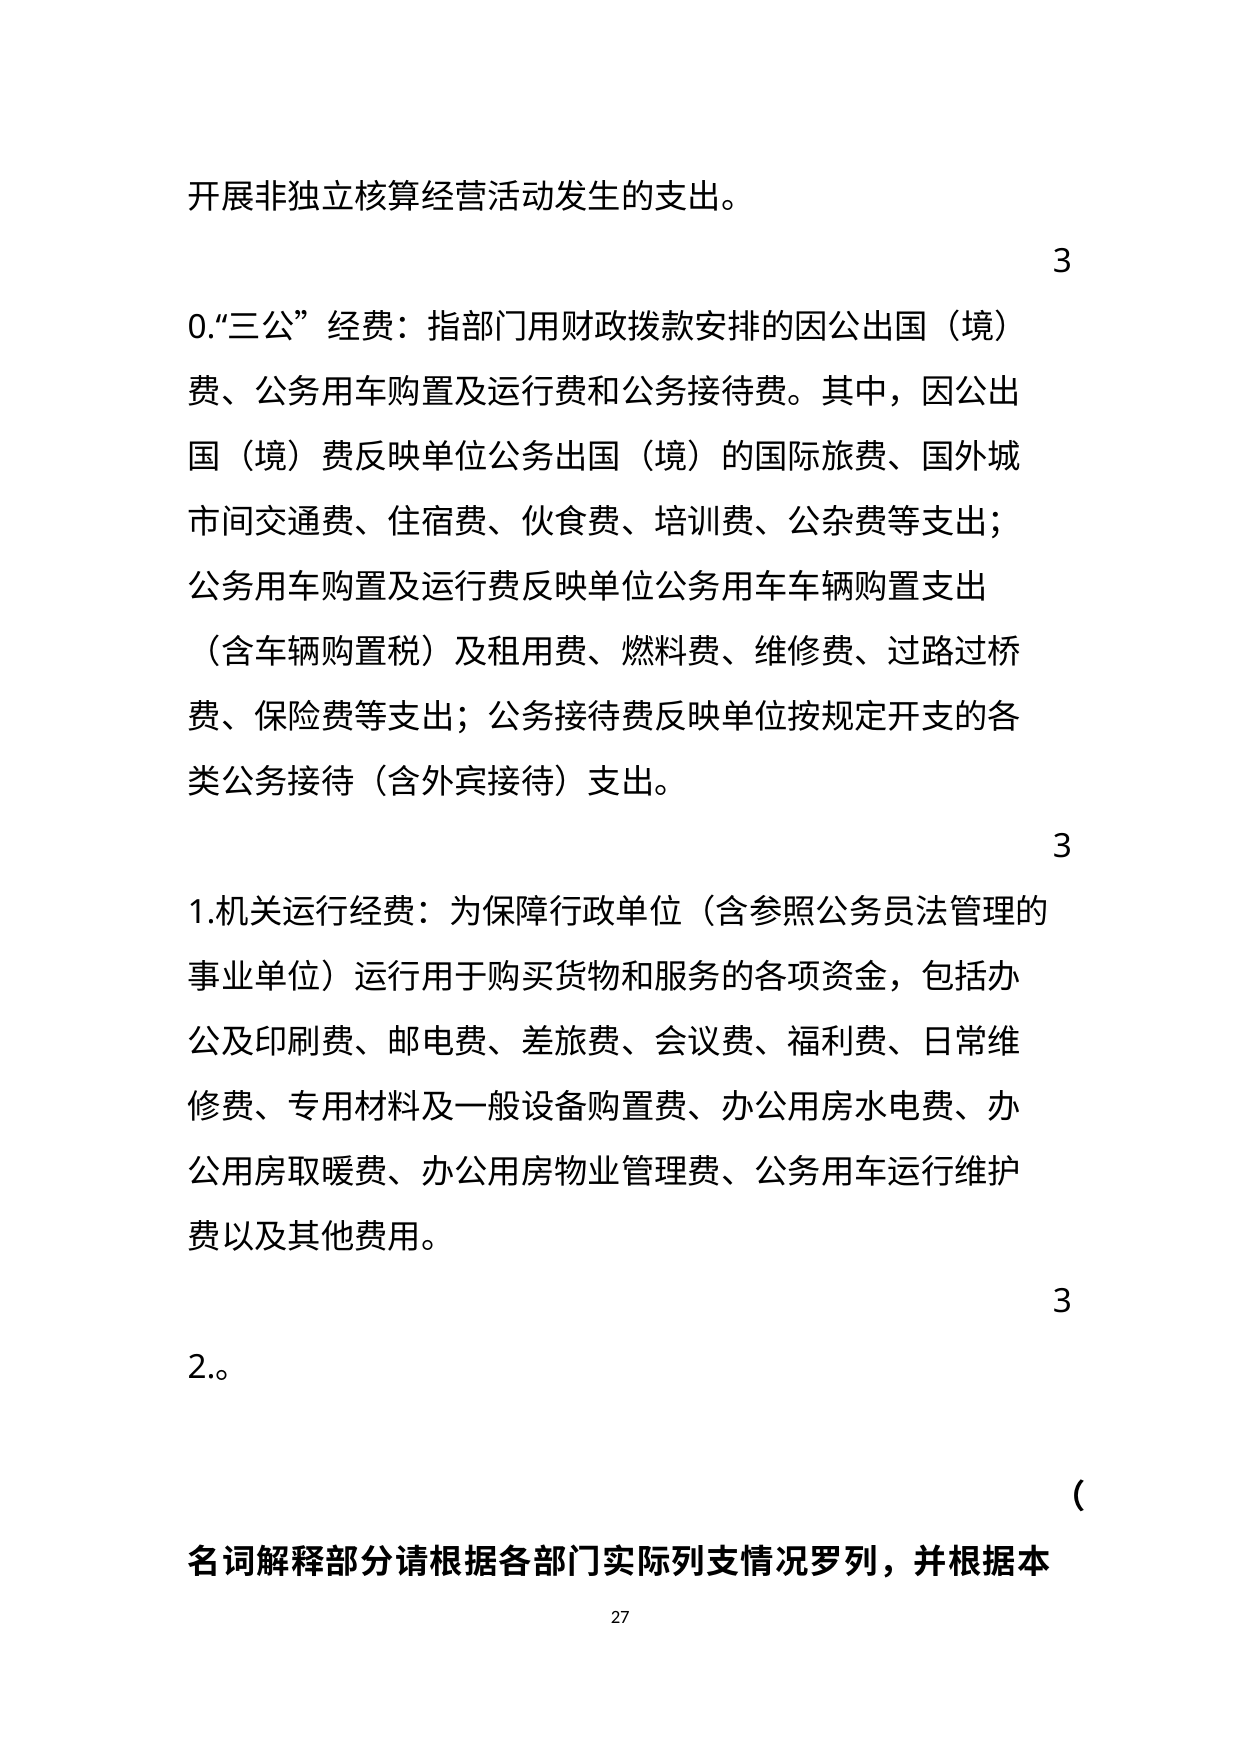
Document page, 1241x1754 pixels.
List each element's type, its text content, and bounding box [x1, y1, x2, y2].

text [187, 1462, 1053, 1592]
text 31.机关运行经费：为保障行政单位（含参照公务员法管理的事业单位）运行用于购买货物和服务的各项资金，包括办公及印刷费、邮电费、差旅费、会议费、福利费、日常维修费、专用材料及一般设备购置费、办公用房水电费、办公用房取暖费、办公用房物业管理费、公务用车运行维护费以及其他费用。 [187, 812, 1053, 1267]
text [187, 162, 1053, 227]
text 32.。 [187, 1267, 1053, 1397]
text 30.“三公”经费：指部门用财政拨款安排的因公出国（境）费、公务用车购置及运行费和公务接待费。其中，因公出国（境）费反映单位公务出国（境）的国际旅费、国外城市间交通费、住宿费、伙食费、培训费、公杂费等支出；公务用车购置及运行费反映单位公务用车车辆购置支出（含车辆购置税）及租用费、燃料费、维修费、过路过桥费、保险费等支出；公务接待费反映单位按规定开支的各类公务接待（含外宾接待）支出。 [187, 227, 1053, 812]
